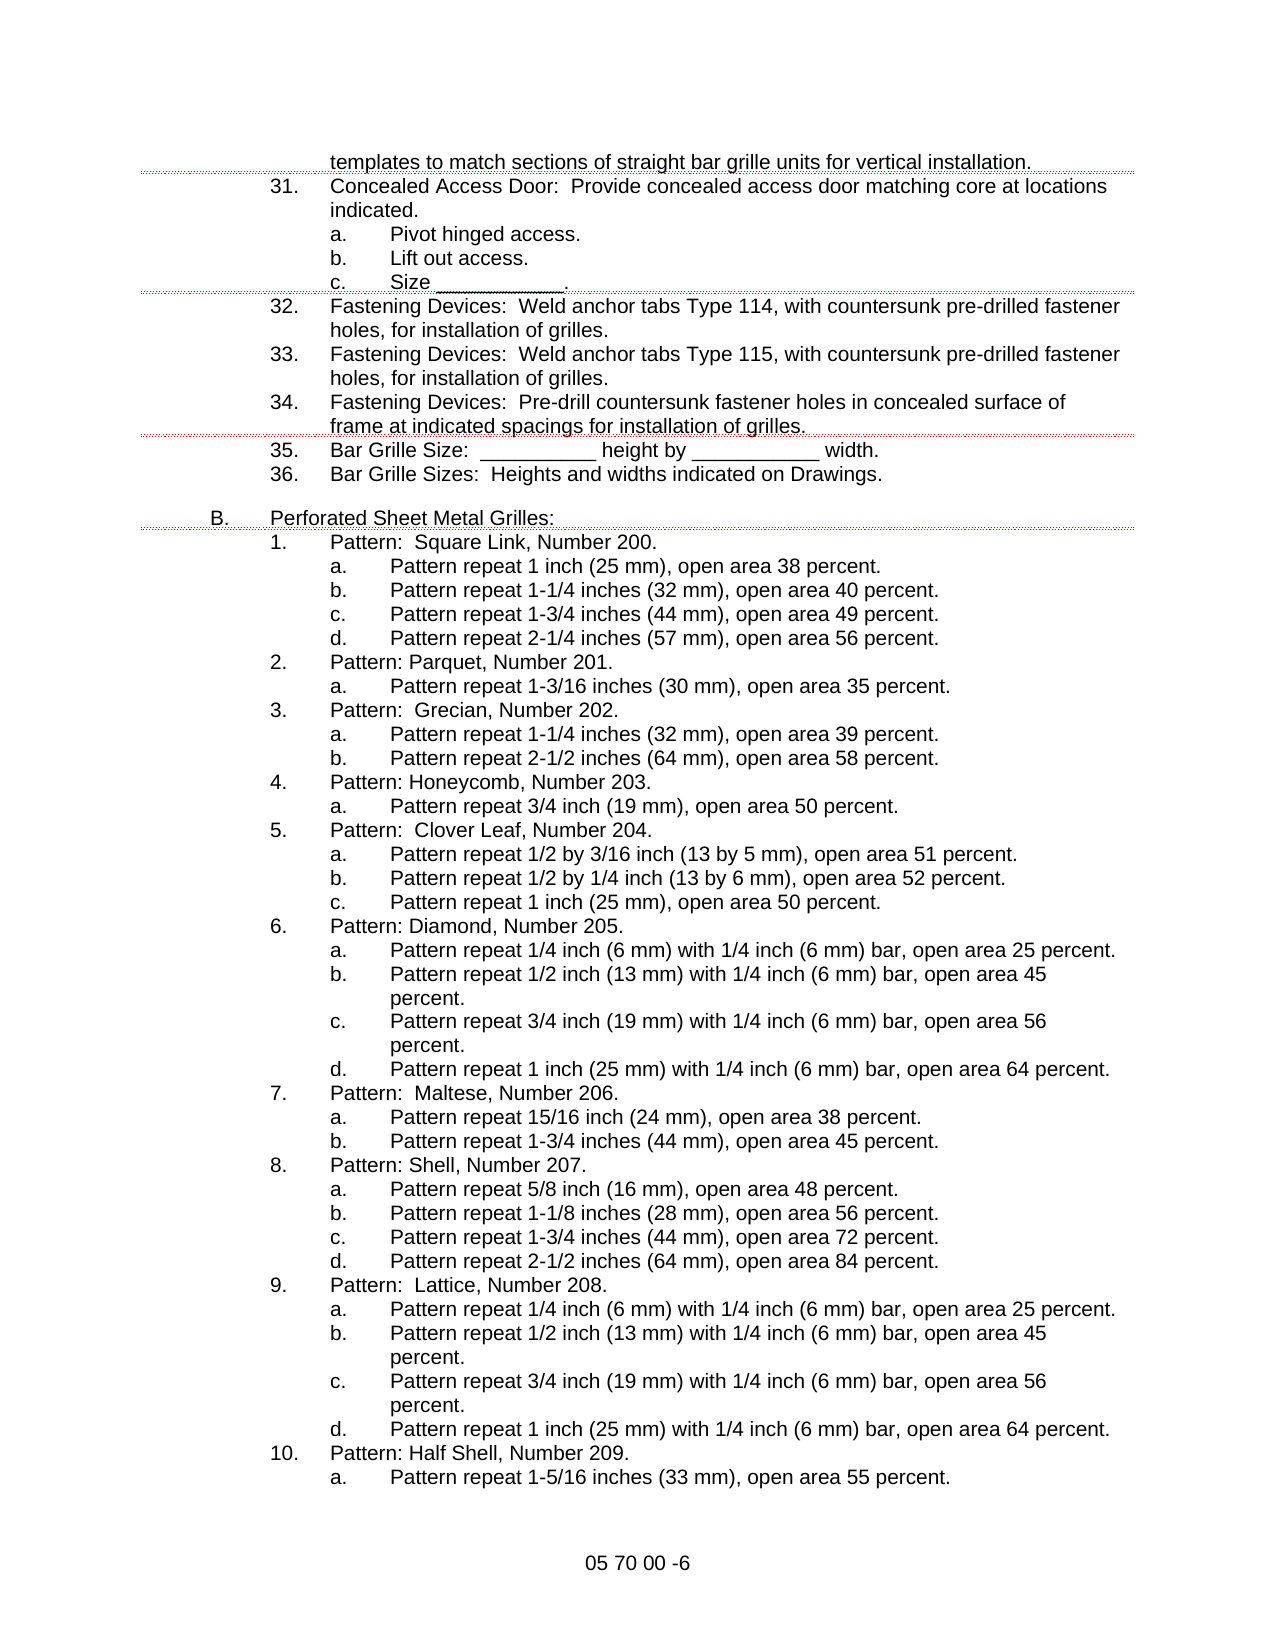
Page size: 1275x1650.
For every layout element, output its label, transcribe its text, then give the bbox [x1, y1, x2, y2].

list Pattern repeat 1-3/4 inches (44 mm), open area 49 percent. [330, 602, 1125, 626]
list Pattern repeat 1/4 inch (6 mm) with 1/4 inch (6 mm) bar, open area 25 percent. [330, 937, 1125, 961]
list Pattern: Diamond, Number 205. [270, 913, 1125, 937]
list Pattern repeat 2-1/2 inches (64 mm), open area 84 percent. [330, 1249, 1125, 1273]
list Size ___________. [330, 270, 1125, 294]
list Pattern repeat 1/2 inch (13 mm) with 1/4 inch (6 mm) bar, open area 45 percent. [330, 961, 1125, 1009]
list Pattern: Parquet, Number 201. [270, 650, 1125, 674]
list Pattern repeat 1-1/4 inches (32 mm), open area 40 percent. [330, 578, 1125, 602]
list Pattern: Honeycomb, Number 203. [270, 770, 1125, 794]
list Fastening Devices: Weld anchor tabs Type 115, with countersunk pre-drilled fastener holes, for installation of grilles. [270, 342, 1125, 389]
list Bar Grille Size: __________ height by ___________ width. [270, 437, 1125, 461]
list Bar Grille Sizes: Heights and widths indicated on Drawings. [270, 461, 1125, 485]
list Lift out access. [330, 246, 1125, 270]
list Pattern repeat 1 inch (25 mm) with 1/4 inch (6 mm) bar, open area 64 percent. [330, 1417, 1125, 1441]
list Pattern: Half Shell, Number 209. [270, 1441, 1125, 1464]
list Pattern repeat 15/16 inch (24 mm), open area 38 percent. [330, 1105, 1125, 1129]
list Pattern repeat 1/2 inch (13 mm) with 1/4 inch (6 mm) bar, open area 45 percent. [330, 1321, 1125, 1369]
list Pattern repeat 1-1/8 inches (28 mm), open area 56 percent. [330, 1201, 1125, 1225]
list Fastening Devices: Pre-drill countersunk fastener holes in concealed surface of frame at indicated spacings for installation of grilles. [270, 389, 1125, 437]
list Pattern: Square Link, Number 200. [270, 530, 1125, 554]
list Pattern repeat 3/4 inch (19 mm) with 1/4 inch (6 mm) bar, open area 56 percent. [330, 1369, 1125, 1417]
list Fastening Devices: Weld anchor tabs Type 114, with countersunk pre-drilled fastener holes, for installation of grilles. [270, 294, 1125, 342]
list Perforated Sheet Metal Grilles: [210, 506, 1125, 530]
list Pattern repeat 1 inch (25 mm) with 1/4 inch (6 mm) bar, open area 64 percent. [330, 1057, 1125, 1081]
list Pattern repeat 5/8 inch (16 mm), open area 48 percent. [330, 1177, 1125, 1201]
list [270, 150, 1125, 174]
list Pattern repeat 1-3/16 inches (30 mm), open area 35 percent. [330, 674, 1125, 698]
list Pattern repeat 3/4 inch (19 mm) with 1/4 inch (6 mm) bar, open area 56 percent. [330, 1009, 1125, 1057]
list Pattern repeat 1-3/4 inches (44 mm), open area 72 percent. [330, 1225, 1125, 1249]
list Pattern repeat 1/2 by 1/4 inch (13 by 6 mm), open area 52 percent. [330, 866, 1125, 889]
list Pattern repeat 1-5/16 inches (33 mm), open area 55 percent. [330, 1464, 1125, 1488]
list Pattern repeat 1/2 by 3/16 inch (13 by 5 mm), open area 51 percent. [330, 842, 1125, 866]
list Pattern repeat 1 inch (25 mm), open area 50 percent. [330, 889, 1125, 913]
list Pattern repeat 2-1/2 inches (64 mm), open area 58 percent. [330, 746, 1125, 770]
list Pattern: Lattice, Number 208. [270, 1273, 1125, 1297]
list Pattern: Shell, Number 207. [270, 1153, 1125, 1177]
list Pattern repeat 2-1/4 inches (57 mm), open area 56 percent. [330, 626, 1125, 650]
list Pattern repeat 1-3/4 inches (44 mm), open area 45 percent. [330, 1129, 1125, 1153]
list Pattern repeat 1/4 inch (6 mm) with 1/4 inch (6 mm) bar, open area 25 percent. [330, 1297, 1125, 1321]
list Pattern: Clover Leaf, Number 204. [270, 818, 1125, 842]
list Pattern repeat 1-1/4 inches (32 mm), open area 39 percent. [330, 722, 1125, 746]
list Pivot hinged access. [330, 222, 1125, 246]
list Pattern: Grecian, Number 202. [270, 698, 1125, 722]
list Pattern repeat 3/4 inch (19 mm), open area 50 percent. [330, 794, 1125, 818]
list Pattern: Maltese, Number 206. [270, 1081, 1125, 1105]
list Concealed Access Door: Provide concealed access door matching core at locations indicated. [270, 174, 1125, 222]
list Pattern repeat 1 inch (25 mm), open area 38 percent. [330, 554, 1125, 578]
